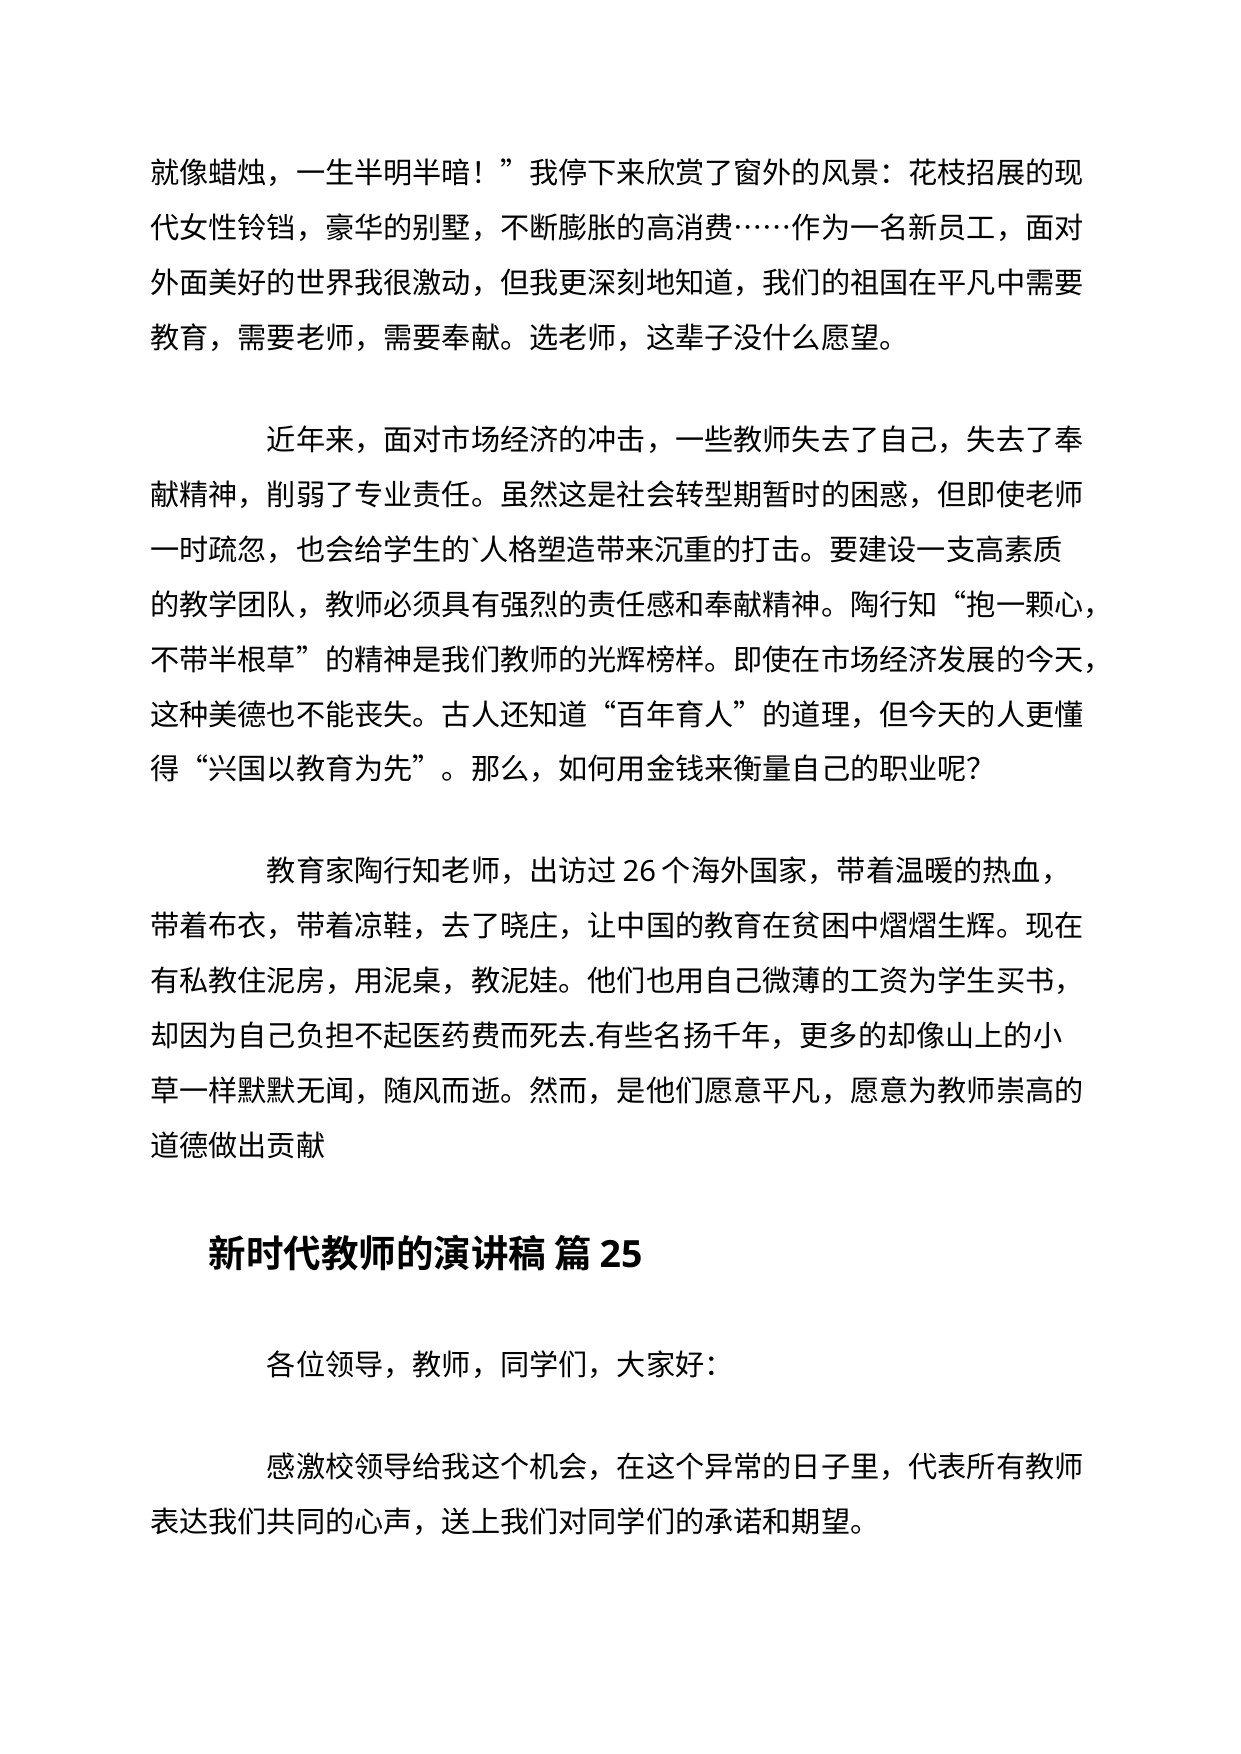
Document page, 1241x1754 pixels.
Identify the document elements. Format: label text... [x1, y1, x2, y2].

text 教育家陶行知老师，出访过26个海外国家，带着温暖的热血，带着布衣，带着凉鞋，去了晓庄，让中国的教育在贫困中熠熠生辉。现在有私教住泥房，用泥桌，教泥娃。他们也用自己微薄的工资为学生买书，却因为自己负担不起医药费而死去.有些名扬千年，更多的却像山上的小草一样默默无闻，随风而逝。然而，是他们愿意平凡，愿意为教师崇高的道德做出贡献 [150, 848, 1090, 1165]
text 各位领导，教师，同学们，大家好： [150, 1342, 1090, 1384]
text 新时代教师的演讲稿 篇25 [150, 1224, 1090, 1279]
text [150, 150, 1090, 357]
text 感激校领导给我这个机会，在这个异常的日子里，代表所有教师表达我们共同的心声，送上我们对同学们的承诺和期望。 [150, 1443, 1090, 1541]
text 近年来，面对市场经济的冲击，一些教师失去了自己，失去了奉献精神，削弱了专业责任。虽然这是社会转型期暂时的困惑，但即使老师一时疏忽，也会给学生的`人格塑造带来沉重的打击。要建设一支高素质的教学团队，教师必须具有强烈的责任感和奉献精神。陶行知“抱一颗心，不带半根草”的精神是我们教师的光辉榜样。即使在市场经济发展的今天，这种美德也不能丧失。古人还知道“百年育人”的道理，但今天的人更懂得“兴国以教育为先”。那么，如何用金钱来衡量自己的职业呢？ [150, 416, 1090, 788]
